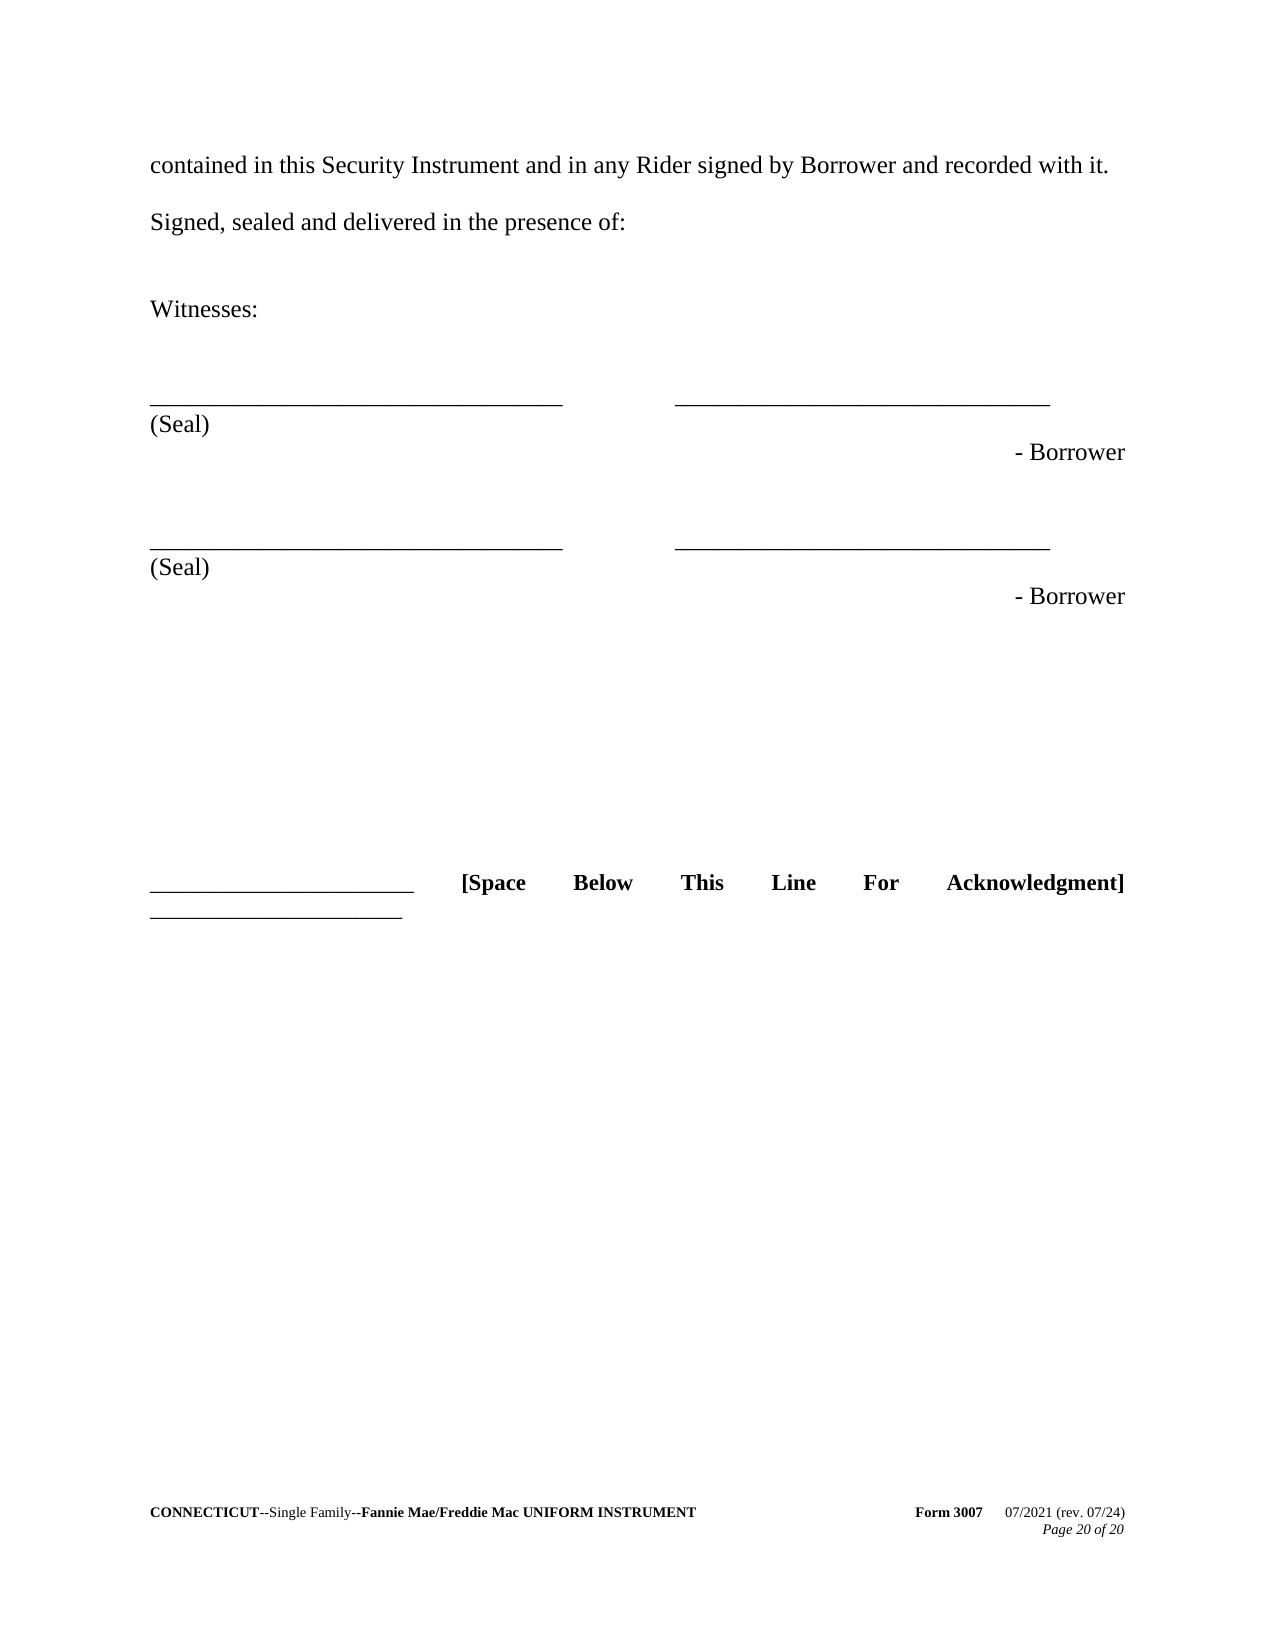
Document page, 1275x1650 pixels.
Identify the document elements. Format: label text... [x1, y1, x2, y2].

text Witnesses: [150, 294, 1125, 322]
text - Borrower [150, 437, 1125, 466]
text _______________________ [Space Below This Line For Acknowledgment] ______________________ [150, 869, 1125, 921]
text - Borrower [150, 581, 1125, 610]
text _________________________________ ______________________________ (Seal) [150, 380, 1125, 437]
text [150, 150, 1125, 179]
text Signed, sealed and delivered in the presence of: [150, 207, 1125, 236]
text _________________________________ ______________________________ (Seal) [150, 524, 1125, 581]
